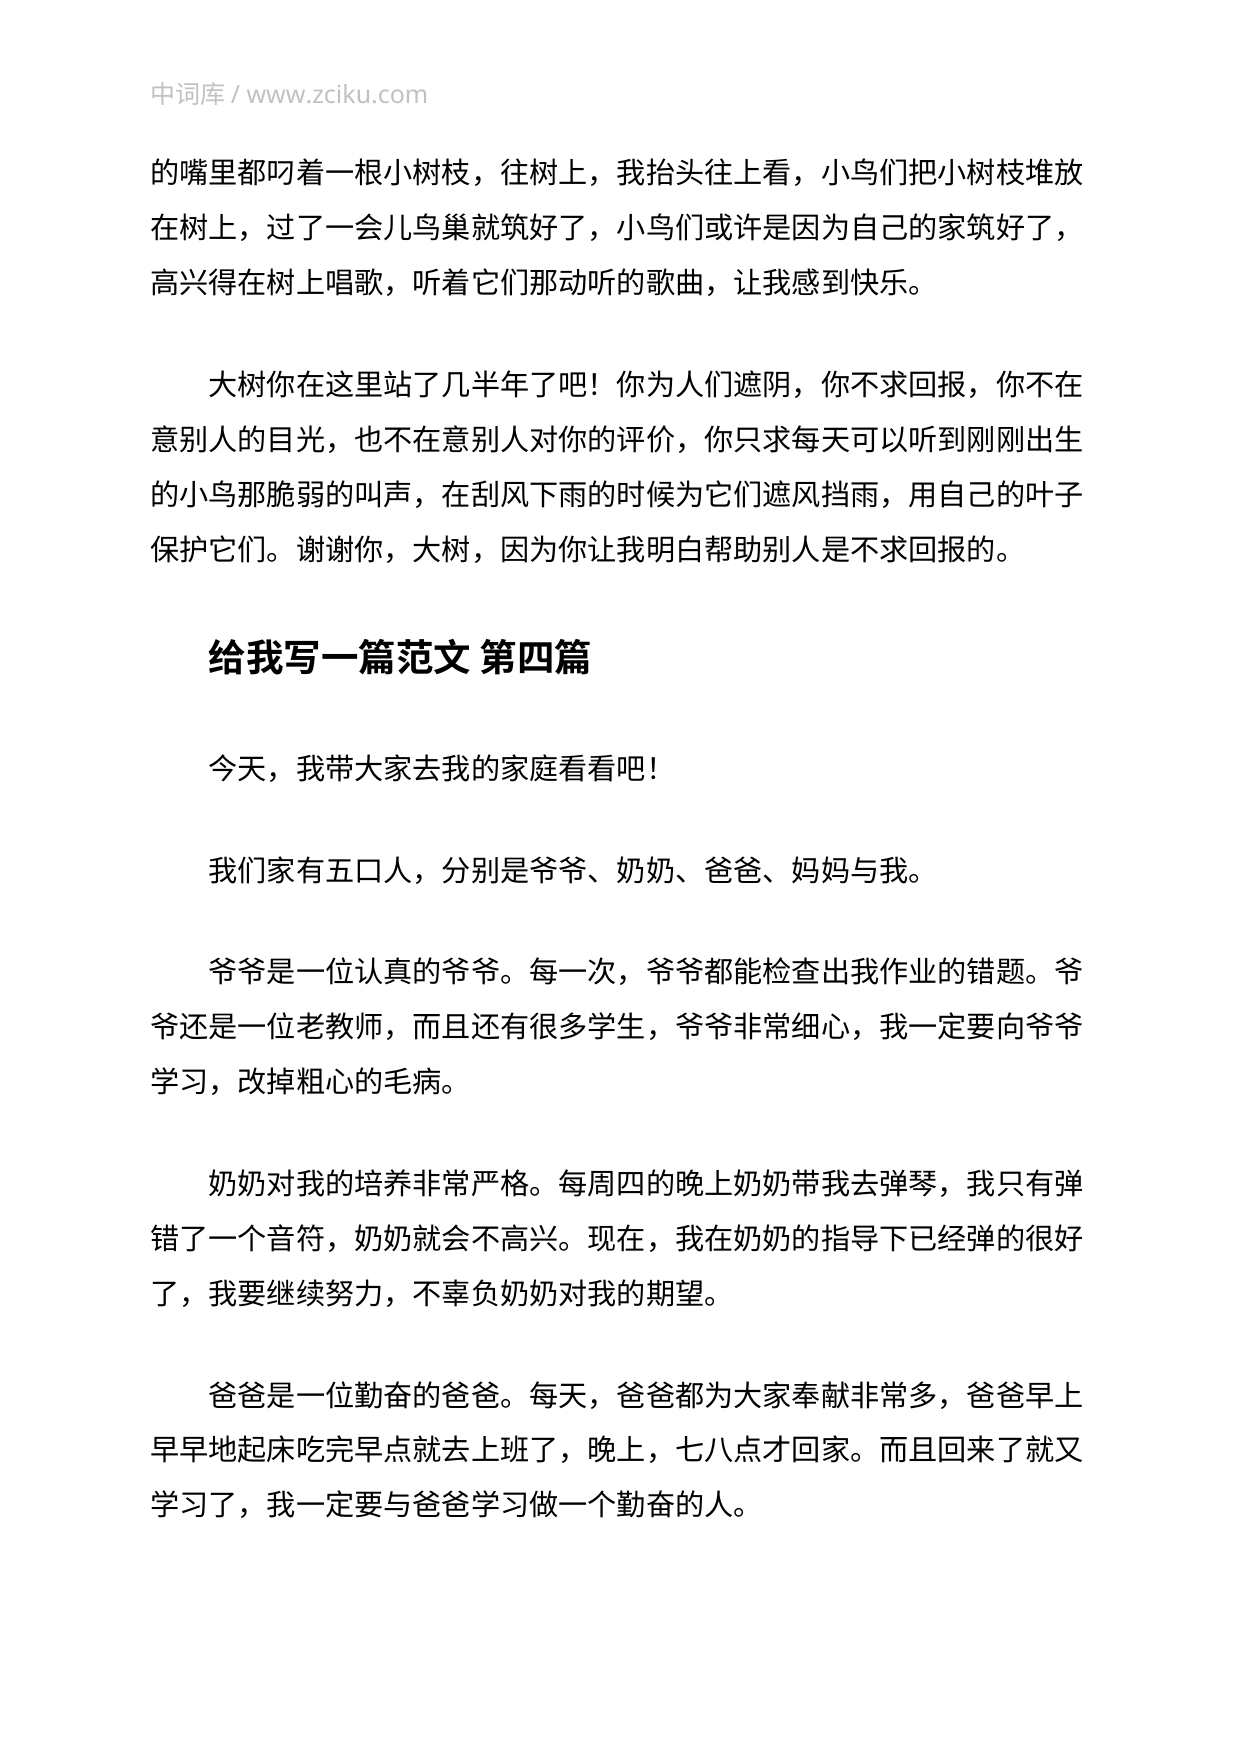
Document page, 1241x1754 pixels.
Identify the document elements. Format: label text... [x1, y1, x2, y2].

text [150, 150, 1090, 302]
text 爸爸是一位勤奋的爸爸。每天，爸爸都为大家奉献非常多，爸爸早上早早地起床吃完早点就去上班了，晚上，七八点才回家。而且回来了就又学习了，我一定要与爸爸学习做一个勤奋的人。 [150, 1372, 1090, 1524]
text 我们家有五口人，分别是爷爷、奶奶、爸爸、妈妈与我。 [150, 847, 1090, 889]
text 爷爷是一位认真的爷爷。每一次，爷爷都能检查出我作业的错题。爷爷还是一位老教师，而且还有很多学生，爷爷非常细心，我一定要向爷爷学习，改掉粗心的毛病。 [150, 949, 1090, 1101]
text 大树你在这里站了几半年了吧！你为人们遮阴，你不求回报，你不在意别人的目光，也不在意别人对你的评价，你只求每天可以听到刚刚出生的小鸟那脆弱的叫声，在刮风下雨的时候为它们遮风挡雨，用自己的叶子保护它们。谢谢你，大树，因为你让我明白帮助别人是不求回报的。 [150, 362, 1090, 568]
text 奶奶对我的培养非常严格。每周四的晚上奶奶带我去弹琴，我只有弹错了一个音符，奶奶就会不高兴。现在，我在奶奶的指导下已经弹的很好了，我要继续努力，不辜负奶奶对我的期望。 [150, 1161, 1090, 1313]
text 给我写一篇范文 第四篇 [150, 628, 1090, 682]
text 今天，我带大家去我的家庭看看吧！ [150, 745, 1090, 788]
